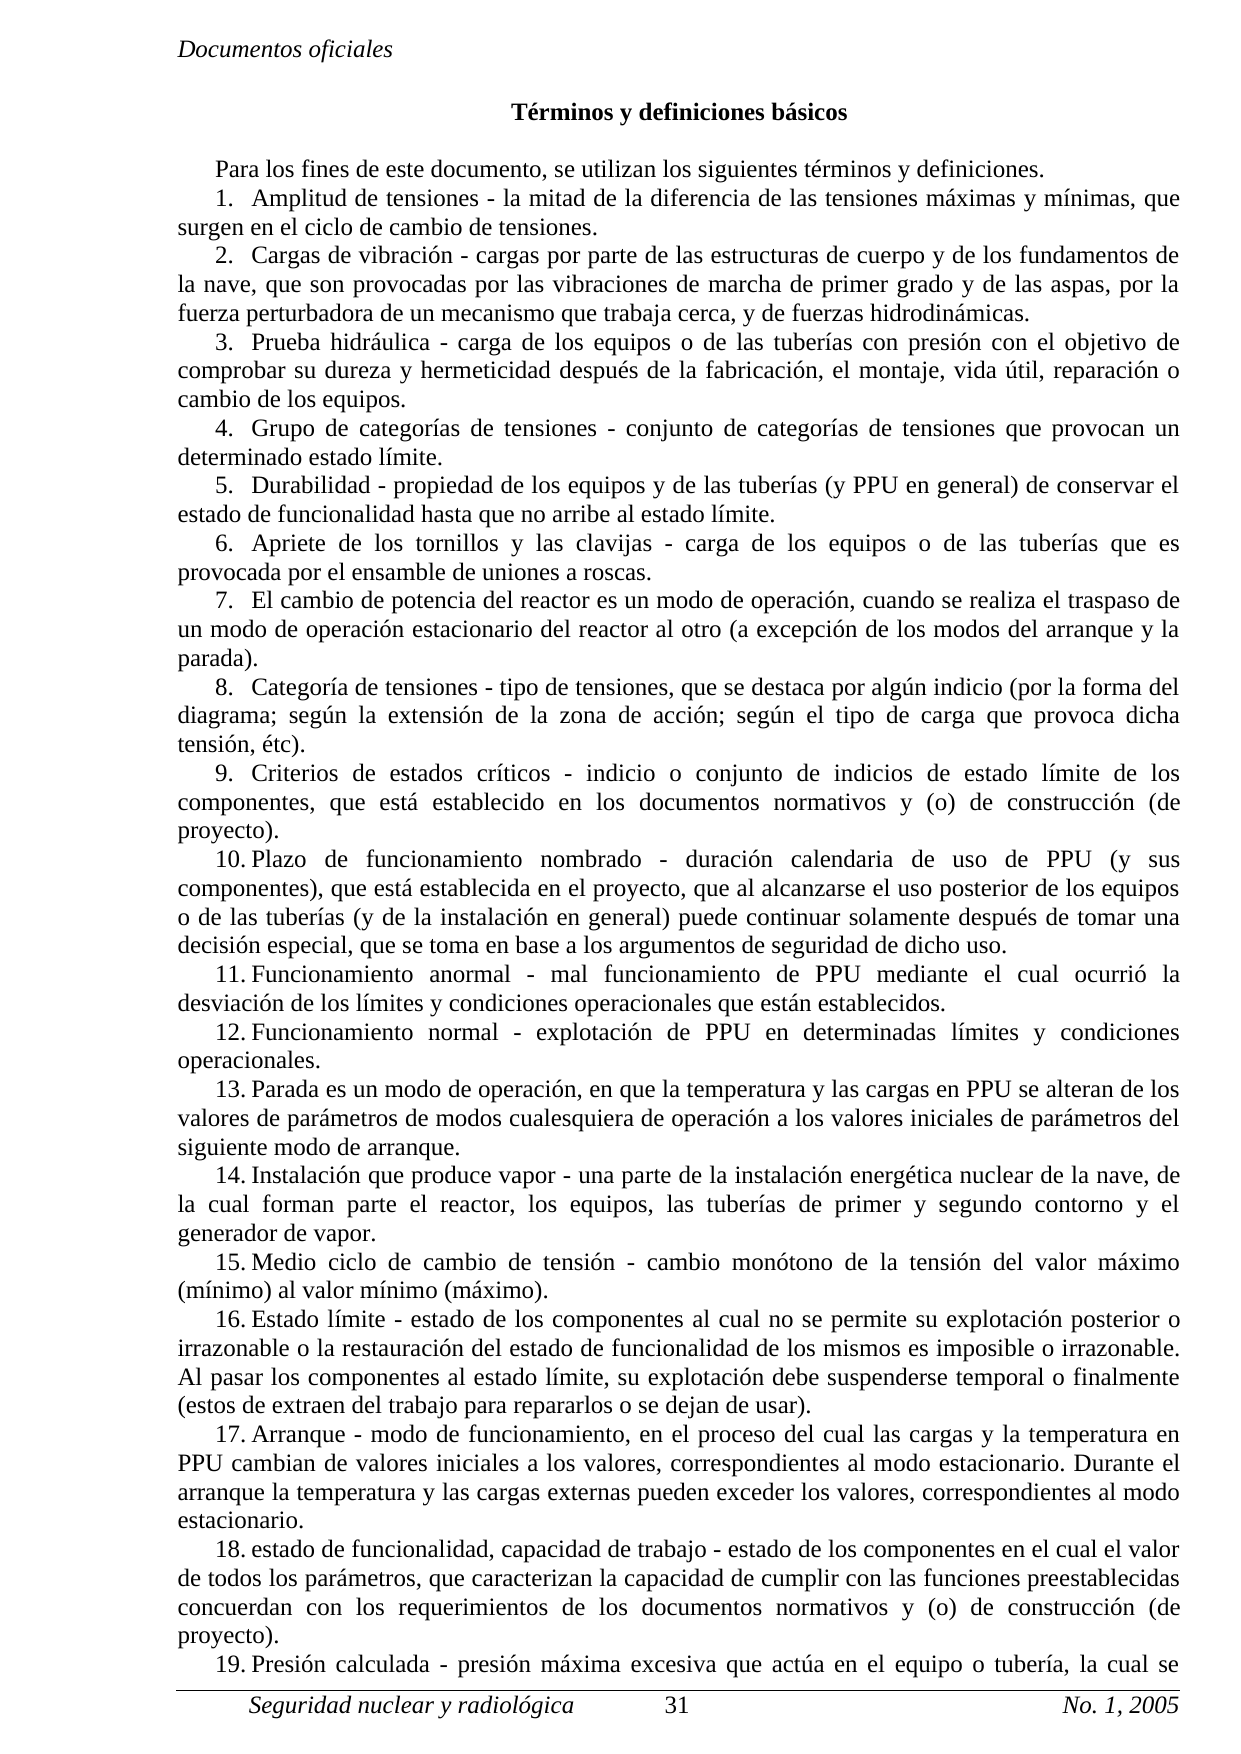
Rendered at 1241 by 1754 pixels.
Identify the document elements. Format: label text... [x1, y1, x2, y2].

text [177, 1649, 1181, 1678]
text 14. Instalación que produce vapor - una parte de la instalación energética nuclear de la nave, de la cual forman parte el reactor, los equipos, las tuberías de primer y segundo contorno y el generador de vapor. [177, 1161, 1181, 1247]
text 17. Arranque - modo de funcionamiento, en el proceso del cual las cargas y la temperatura en PPU cambian de valores iniciales a los valores, correspondientes al modo estacionario. Durante el arranque la temperatura y las cargas externas pueden exceder los valores, correspondientes al modo estacionario. [177, 1419, 1181, 1534]
text 10. Plazo de funcionamiento nombrado - duración calendaria de uso de PPU (y sus componentes), que está establecida en el proyecto, que al alcanzarse el uso posterior de los equipos o de las tuberías (y de la instalación en general) puede continuar solamente después de tomar una decisión especial, que se toma en base a los argumentos de seguridad de dicho uso. [177, 844, 1181, 959]
text 3. Prueba hidráulica - carga de los equipos o de las tuberías con presión con el objetivo de comprobar su dureza y hermeticidad después de la fabricación, el montaje, vida útil, reparación o cambio de los equipos. [177, 327, 1181, 413]
text Para los fines de este documento, se utilizan los siguientes términos y definiciones. [177, 154, 1181, 183]
text 15. Medio ciclo de cambio de tensión - cambio monótono de la tensión del valor máximo (mínimo) al valor mínimo (máximo). [177, 1247, 1181, 1304]
text 4. Grupo de categorías de tensiones - conjunto de categorías de tensiones que provocan un determinado estado límite. [177, 413, 1181, 471]
text 1. Amplitud de tensiones - la mitad de la diferencia de las tensiones máximas y mínimas, que surgen en el ciclo de cambio de tensiones. [177, 183, 1181, 241]
text Términos y definiciones básicos [177, 97, 1181, 126]
text 12. Funcionamiento normal - explotación de PPU en determinadas límites y condiciones operacionales. [177, 1017, 1181, 1074]
text 6. Apriete de los tornillos y las clavijas - carga de los equipos o de las tuberías que es provocada por el ensamble de uniones a roscas. [177, 528, 1181, 586]
text 8. Categoría de tensiones - tipo de tensiones, que se destaca por algún indicio (por la forma del diagrama; según la extensión de la zona de acción; según el tipo de carga que provoca dicha tensión, étc). [177, 672, 1181, 758]
text 2. Cargas de vibración - cargas por parte de las estructuras de cuerpo y de los fundamentos de la nave, que son provocadas por las vibraciones de marcha de primer grado y de las aspas, por la fuerza perturbadora de un mecanismo que trabaja cerca, y de fuerzas hidrodinámicas. [177, 241, 1181, 327]
text 11. Funcionamiento anormal - mal funcionamiento de PPU mediante el cual ocurrió la desviación de los límites y condiciones operacionales que están establecidos. [177, 959, 1181, 1017]
text 13. Parada es un modo de operación, en que la temperatura y las cargas en PPU se alteran de los valores de parámetros de modos cualesquiera de operación a los valores iniciales de parámetros del siguiente modo de arranque. [177, 1074, 1181, 1161]
text 16. Estado límite - estado de los componentes al cual no se permite su explotación posterior o irrazonable o la restauración del estado de funcionalidad de los mismos es imposible o irrazonable. Al pasar los componentes al estado límite, su explotación debe suspenderse temporal o finalmente (estos de extraen del trabajo para repararlos o se dejan de usar). [177, 1304, 1181, 1419]
text 18. estado de funcionalidad, capacidad de trabajo - estado de los componentes en el cual el valor de todos los parámetros, que caracterizan la capacidad de cumplir con las funciones preestablecidas concuerdan con los requerimientos de los documentos normativos y (o) de construcción (de proyecto). [177, 1534, 1181, 1649]
text 5. Durabilidad - propiedad de los equipos y de las tuberías (y PPU en general) de conservar el estado de funcionalidad hasta que no arribe al estado límite. [177, 471, 1181, 528]
text 7. El cambio de potencia del reactor es un modo de operación, cuando se realiza el traspaso de un modo de operación estacionario del reactor al otro (a excepción de los modos del arranque y la parada). [177, 586, 1181, 672]
text 9. Criterios de estados críticos - indicio o conjunto de indicios de estado límite de los componentes, que está establecido en los documentos normativos y (o) de construcción (de proyecto). [177, 758, 1181, 844]
